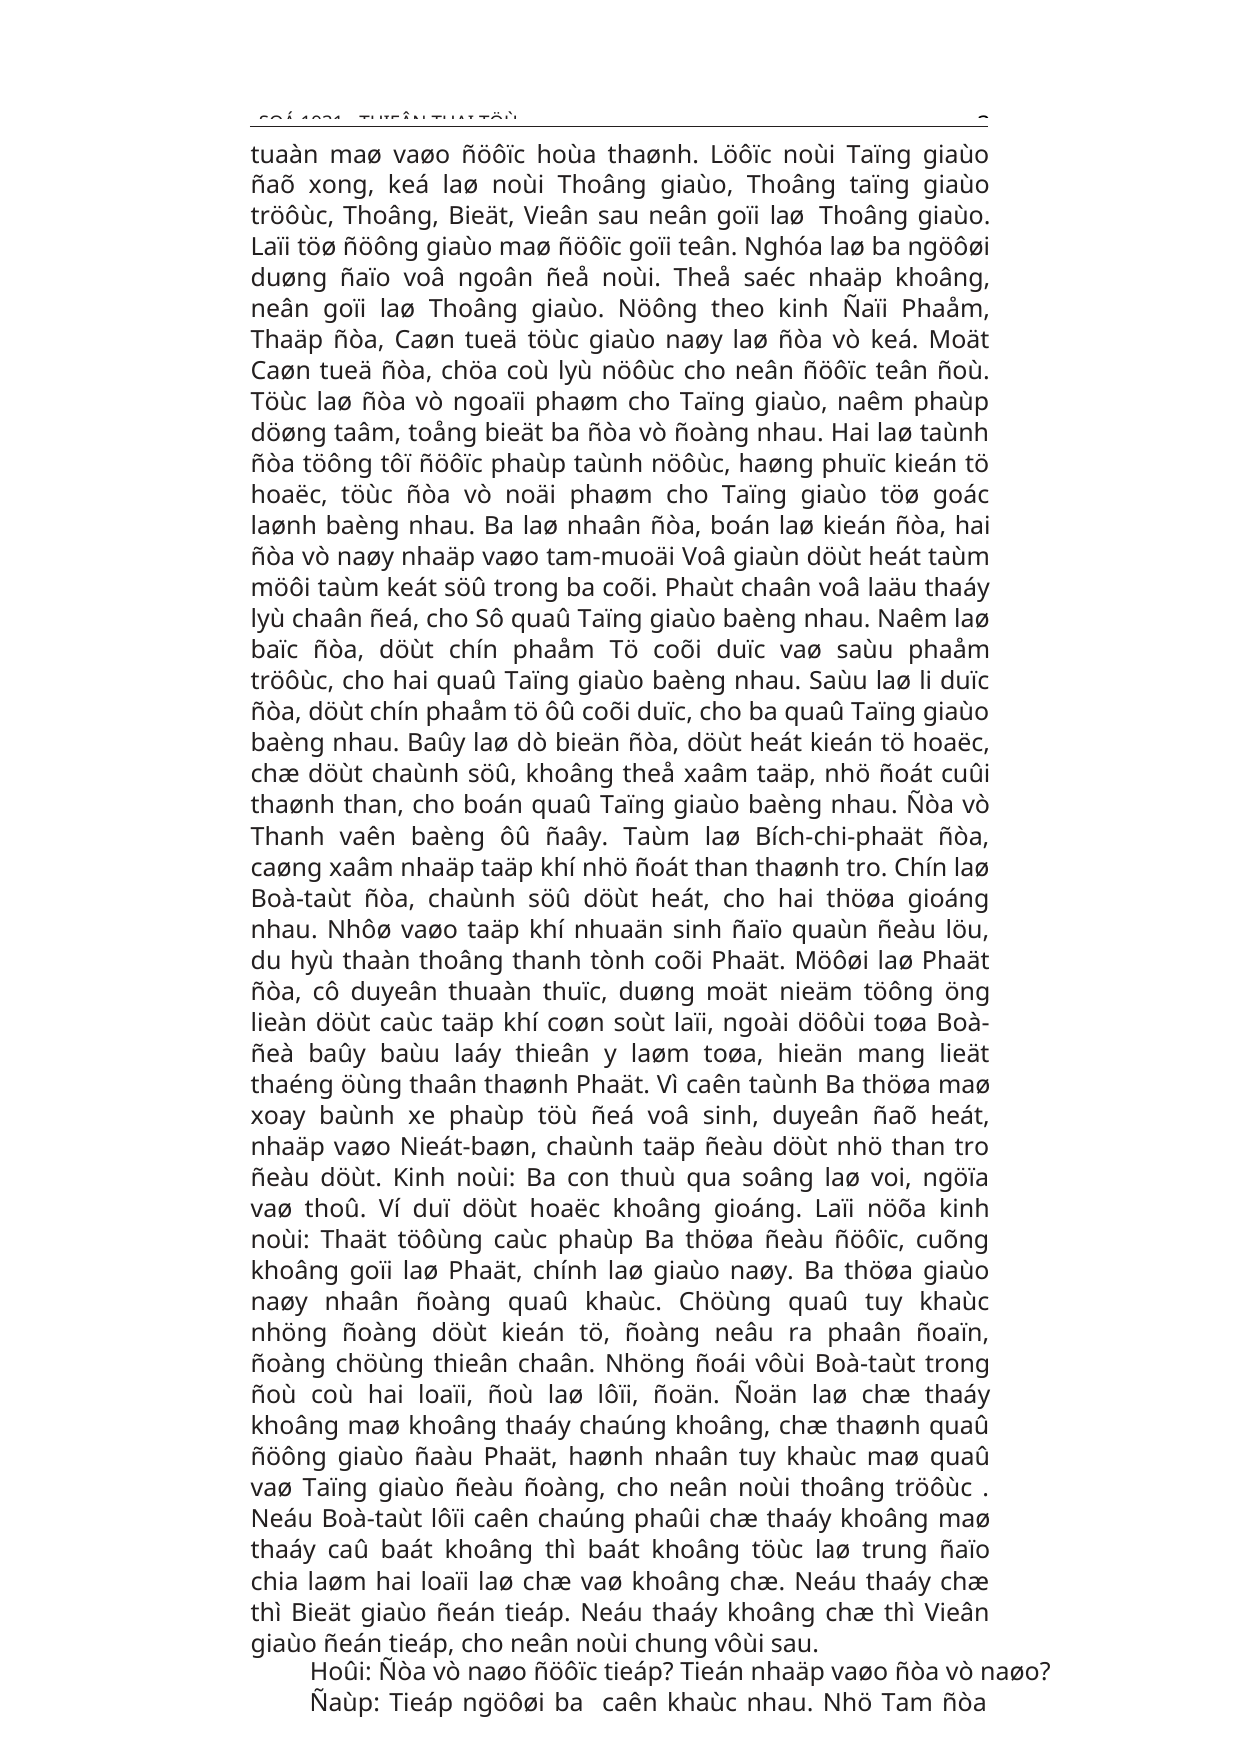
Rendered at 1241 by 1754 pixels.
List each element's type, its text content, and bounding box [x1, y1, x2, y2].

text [250, 1687, 988, 1718]
text Hoûi: Ñòa vò naøo ñöôïc tieáp? Tieán nhaäp vaøo ñòa vò naøo? [309, 1659, 1092, 1686]
text tuaàn maø vaøo ñöôïc hoùa thaønh. Löôïc noùi Taïng giaùo ñaõ xong, keá laø noùi Thoâng giaùo, Thoâng taïng giaùo tröôùc, Thoâng, Bieät, Vieân sau neân goïi laø Thoâng giaùo. Laïi töø ñöông giaùo maø ñöôïc goïi teân. Nghóa laø ba ngöôøi duøng ñaïo voâ ngoân ñeå noùi. Theå saéc nhaäp khoâng, neân goïi laø Thoâng giaùo. Nöông theo kinh Ñaïi Phaåm, Thaäp ñòa, Caøn tueä töùc giaùo naøy laø ñòa vò keá. Moät Caøn tueä ñòa, chöa coù lyù nöôùc cho neân ñöôïc teân ñoù. Töùc laø ñòa vò ngoaïi phaøm cho Taïng giaùo, naêm phaùp döøng taâm, toång bieät ba ñòa vò ñoàng nhau. Hai laø taùnh ñòa töông tôï ñöôïc phaùp taùnh nöôùc, haøng phuïc kieán tö hoaëc, töùc ñòa vò noäi phaøm cho Taïng giaùo töø goác laønh baèng nhau. Ba laø nhaân ñòa, boán laø kieán ñòa, hai ñòa vò naøy nhaäp vaøo tam-muoäi Voâ giaùn döùt heát taùm möôi taùm keát söû trong ba coõi. Phaùt chaân voâ laäu thaáy lyù chaân ñeá, cho Sô quaû Taïng giaùo baèng nhau. Naêm laø baïc ñòa, döùt chín phaåm Tö coõi duïc vaø saùu phaåm tröôùc, cho hai quaû Taïng giaùo baèng nhau. Saùu laø li duïc ñòa, döùt chín phaåm tö ôû coõi duïc, cho ba quaû Taïng giaùo baèng nhau. Baûy laø dò bieän ñòa, döùt heát kieán tö hoaëc, chæ döùt chaùnh söû, khoâng theå xaâm taäp, nhö ñoát cuûi thaønh than, cho boán quaû Taïng giaùo baèng nhau. Ñòa vò Thanh vaên baèng ôû ñaây. Taùm laø Bích-chi-phaät ñòa, caøng xaâm nhaäp taäp khí nhö ñoát than thaønh tro. Chín laø Boà-taùt ñòa, chaùnh söû döùt heát, cho hai thöøa gioáng nhau. Nhôø vaøo taäp khí nhuaän sinh ñaïo quaùn ñeàu löu, du hyù thaàn thoâng thanh tònh coõi Phaät. Möôøi laø Phaät ñòa, cô duyeân thuaàn thuïc, duøng moät nieäm töông öng lieàn döùt caùc taäp khí coøn soùt laïi, ngoài döôùi toøa Boà-ñeà baûy baùu laáy thieân y laøm toøa, hieän mang lieät thaéng öùng thaân thaønh Phaät. Vì caên taùnh Ba thöøa maø xoay baùnh xe phaùp töù ñeá voâ sinh, duyeân ñaõ heát, nhaäp vaøo Nieát-baøn, chaùnh taäp ñeàu döùt nhö than tro ñeàu döùt. Kinh noùi: Ba con thuù qua soâng laø voi, ngöïa vaø thoû. Ví duï döùt hoaëc khoâng gioáng. Laïi nöõa kinh noùi: Thaät töôùng caùc phaùp Ba thöøa ñeàu ñöôïc, cuõng khoâng goïi laø Phaät, chính laø giaùo naøy. Ba thöøa giaùo naøy nhaân ñoàng quaû khaùc. Chöùng quaû tuy khaùc nhöng ñoàng döùt kieán tö, ñoàng neâu ra phaân ñoaïn, ñoàng chöùng thieân chaân. Nhöng ñoái vôùi Boà-taùt trong ñoù coù hai loaïi, ñoù laø lôïi, ñoän. Ñoän laø chæ thaáy khoâng maø khoâng thaáy chaúng khoâng, chæ thaønh quaû ñöông giaùo ñaàu Phaät, haønh nhaân tuy khaùc maø quaû vaø Taïng giaùo ñeàu ñoàng, cho neân noùi thoâng tröôùc . Neáu Boà-taùt lôïi caên chaúng phaûi chæ thaáy khoâng maø thaáy caû baát khoâng thì baát khoâng töùc laø trung ñaïo chia laøm hai loaïi laø chæ vaø khoâng chæ. Neáu thaáy chæ thì Bieät giaùo ñeán tieáp. Neáu thaáy khoâng chæ thì Vieân giaùo ñeán tieáp, cho neân noùi chung vôùi sau. [250, 138, 990, 1659]
